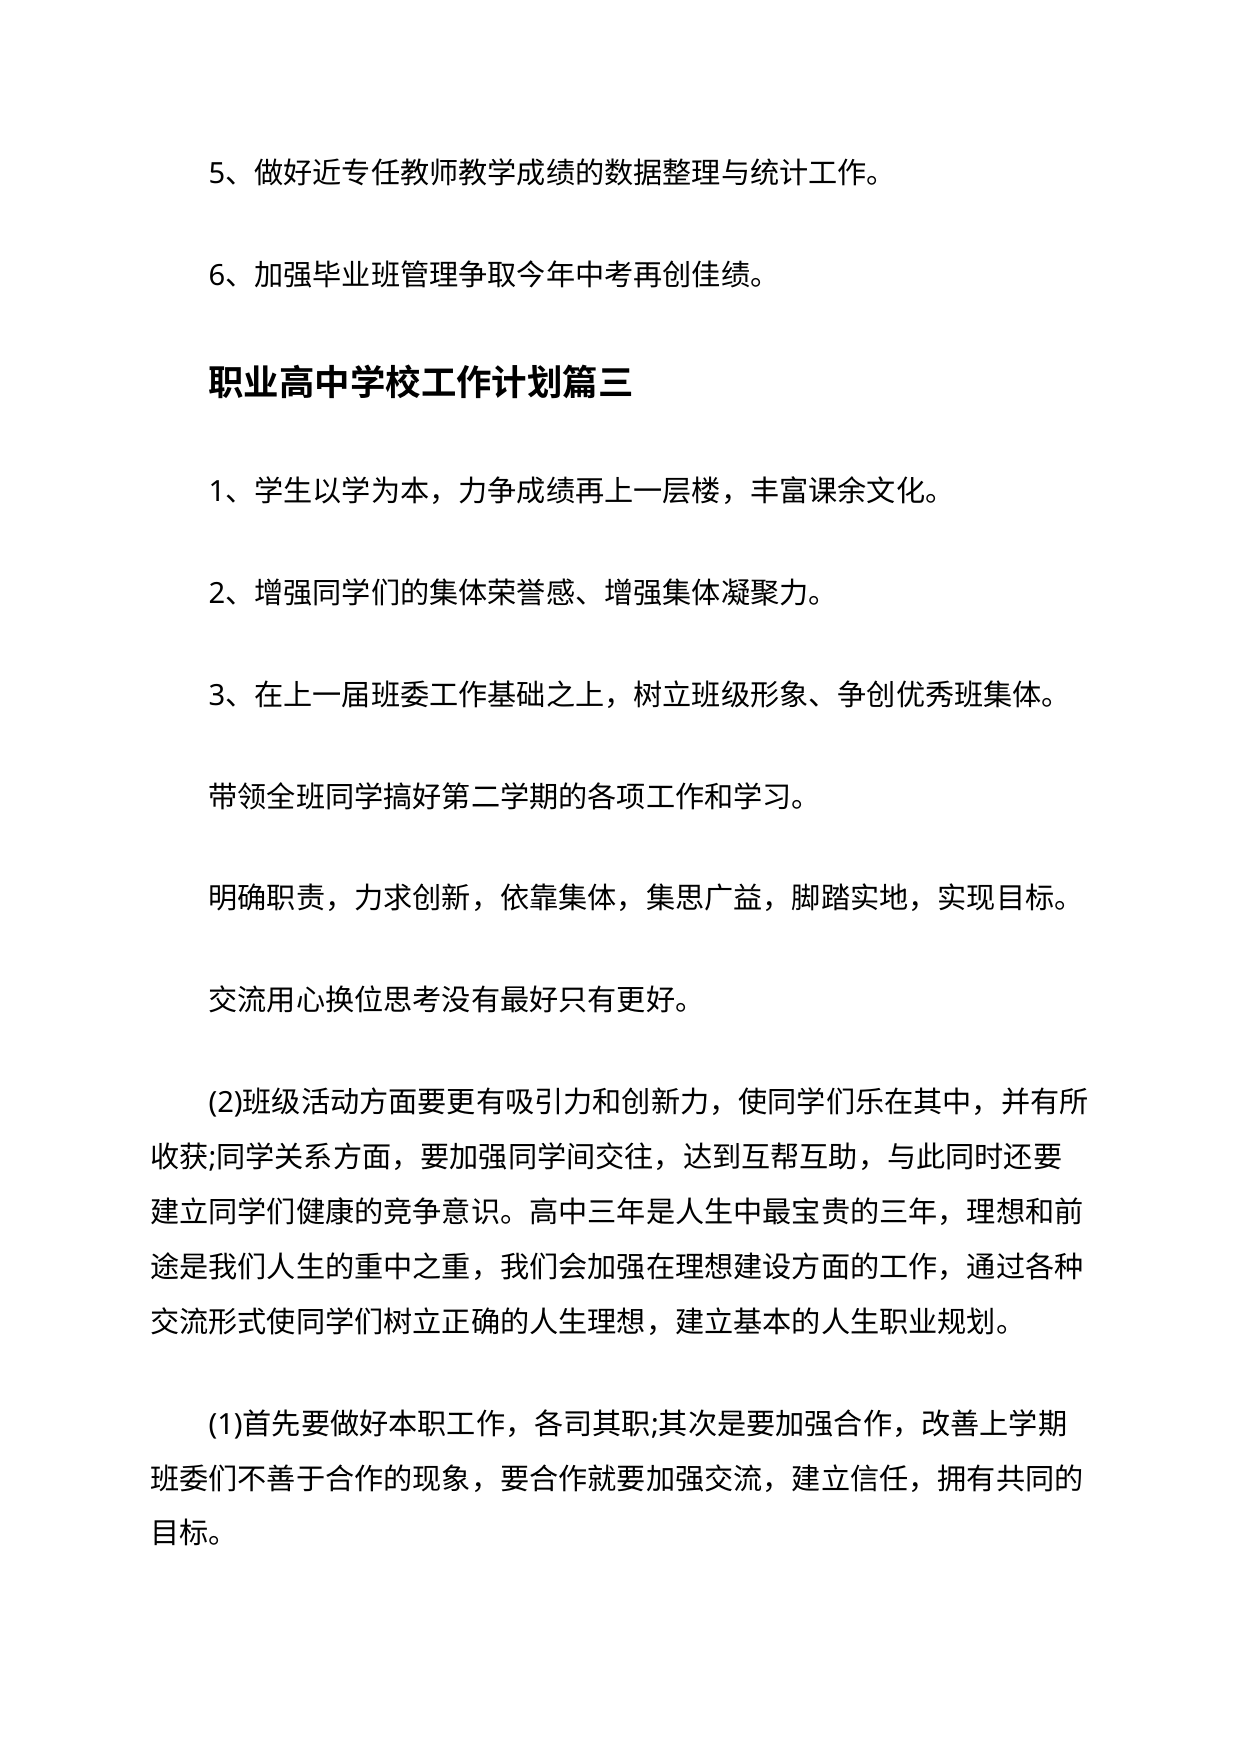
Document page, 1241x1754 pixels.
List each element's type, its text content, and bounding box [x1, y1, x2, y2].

text 6、加强毕业班管理争取今年中考再创佳绩。 [150, 252, 1090, 294]
text 交流用心换位思考没有最好只有更好。 [150, 977, 1090, 1019]
text 带领全班同学搞好第二学期的各项工作和学习。 [150, 773, 1090, 816]
text 职业高中学校工作计划篇三 [150, 354, 1090, 405]
text (1)首先要做好本职工作，各司其职;其次是要加强合作，改善上学期班委们不善于合作的现象，要合作就要加强交流，建立信任，拥有共同的目标。 [150, 1400, 1090, 1552]
text 3、在上一届班委工作基础之上，树立班级形象、争创优秀班集体。 [150, 671, 1090, 714]
text 5、做好近专任教师教学成绩的数据整理与统计工作。 [150, 150, 1090, 192]
text 明确职责，力求创新，依靠集体，集思广益，脚踏实地，实现目标。 [150, 875, 1090, 917]
text 1、学生以学为本，力争成绩再上一层楼，丰富课余文化。 [150, 467, 1090, 510]
text (2)班级活动方面要更有吸引力和创新力，使同学们乐在其中，并有所收获;同学关系方面，要加强同学间交往，达到互帮互助，与此同时还要建立同学们健康的竞争意识。高中三年是人生中最宝贵的三年，理想和前途是我们人生的重中之重，我们会加强在理想建设方面的工作，通过各种交流形式使同学们树立正确的人生理想，建立基本的人生职业规划。 [150, 1079, 1090, 1341]
text 2、增强同学们的集体荣誉感、增强集体凝聚力。 [150, 569, 1090, 612]
